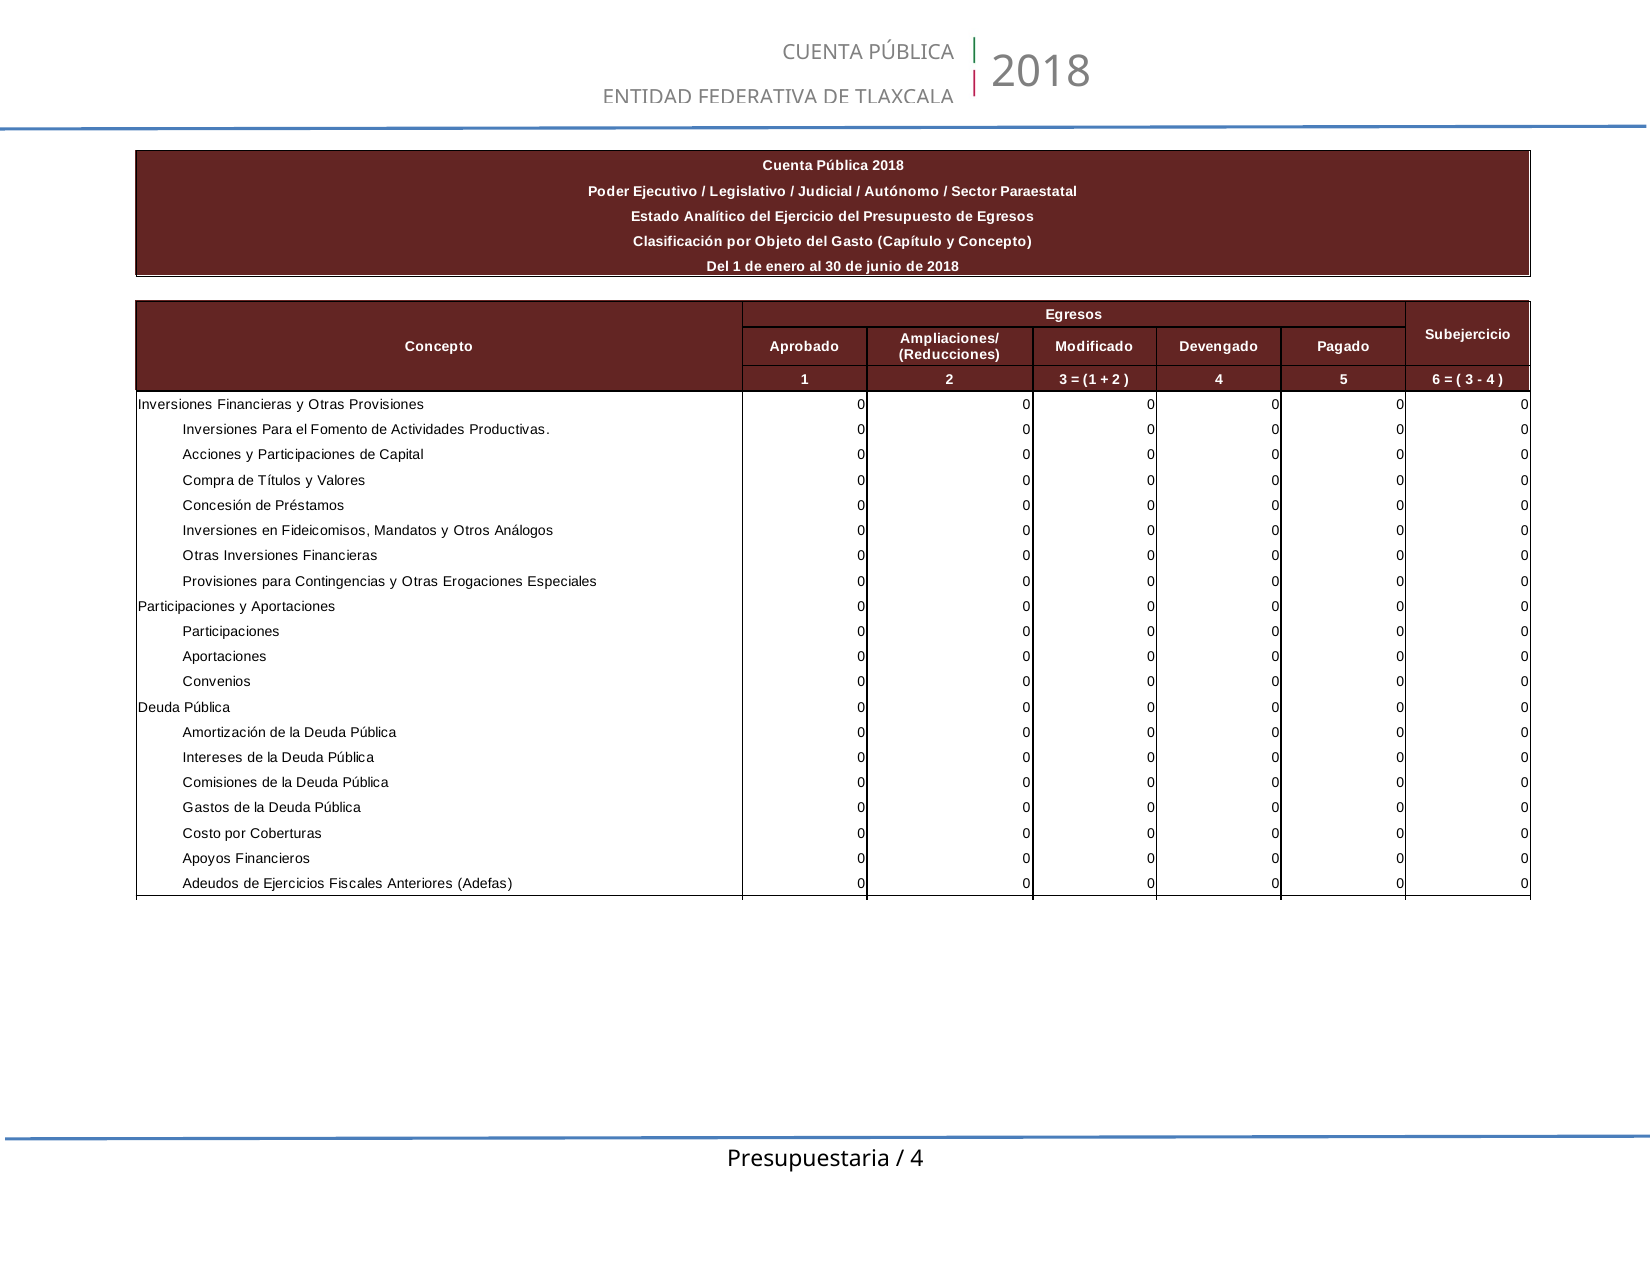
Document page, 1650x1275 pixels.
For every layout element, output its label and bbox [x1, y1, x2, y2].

picture [968, 28, 985, 99]
